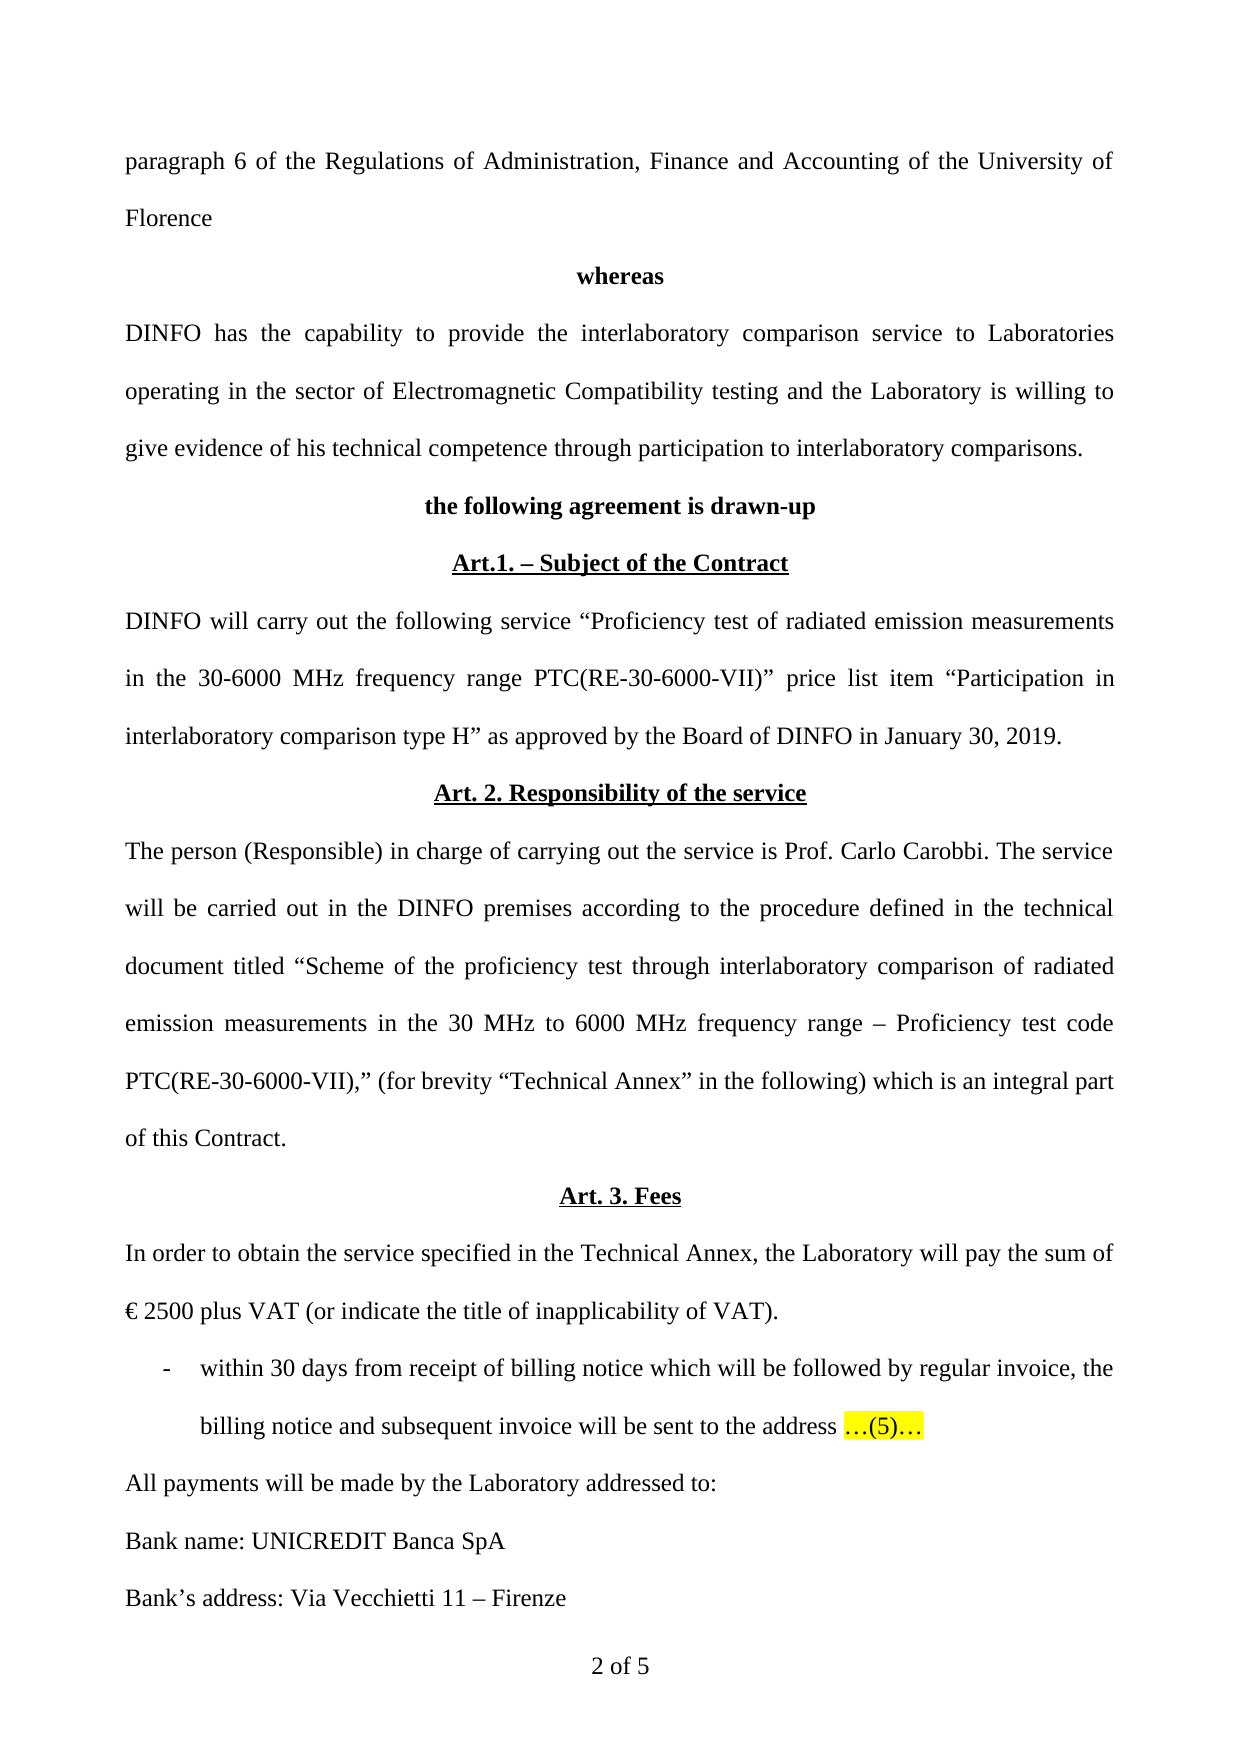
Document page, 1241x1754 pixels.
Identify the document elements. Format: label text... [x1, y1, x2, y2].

text Bank’s address: Via Vecchietti 11 – Firenze [125, 1583, 1115, 1612]
text Bank name: UNICREDIT Banca SpA [125, 1526, 1115, 1554]
text DINFO will carry out the following service “Proficiency test of radiated emission measurements in the 30-6000 MHz frequency range PTC(RE-30-6000-VII)” price list item “Participation in interlaboratory comparison type H” as approved by the Board of DINFO in January 30, 2019. [125, 606, 1115, 749]
list within 30 days from receipt of billing notice which will be followed by regular invoice, the billing notice and subsequent invoice will be sent to the address …(5)… [162, 1353, 1115, 1439]
text Art. 2. Responsibility of the service [125, 778, 1115, 807]
text whereas [125, 261, 1115, 289]
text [125, 146, 1115, 232]
text The person (Responsible) in charge of carrying out the service is Prof. Carlo Carobbi. The service will be carried out in the DINFO premises according to the procedure defined in the technical document titled “Scheme of the proficiency test through interlaboratory comparison of radiated emission measurements in the 30 MHz to 6000 MHz frequency range – Proficiency test code PTC(RE-30-6000-VII),” (for brevity “Technical Annex” in the following) which is an integral part of this Contract. [125, 836, 1115, 1152]
text In order to obtain the service specified in the Technical Annex, the Laboratory will pay the sum of € 2500 plus VAT (or indicate the title of inapplicability of VAT). [125, 1238, 1115, 1324]
text Art. 3. Fees [125, 1181, 1115, 1209]
text DINFO has the capability to provide the interlaboratory comparison service to Laboratories operating in the sector of Electromagnetic Compatibility testing and the Laboratory is willing to give evidence of his technical competence through participation to interlaboratory comparisons. [125, 318, 1115, 462]
text All payments will be made by the Laboratory addressed to: [125, 1468, 1115, 1497]
text Art.1. – Subject of the Contract [125, 548, 1115, 577]
text the following agreement is drawn-up [125, 491, 1115, 519]
